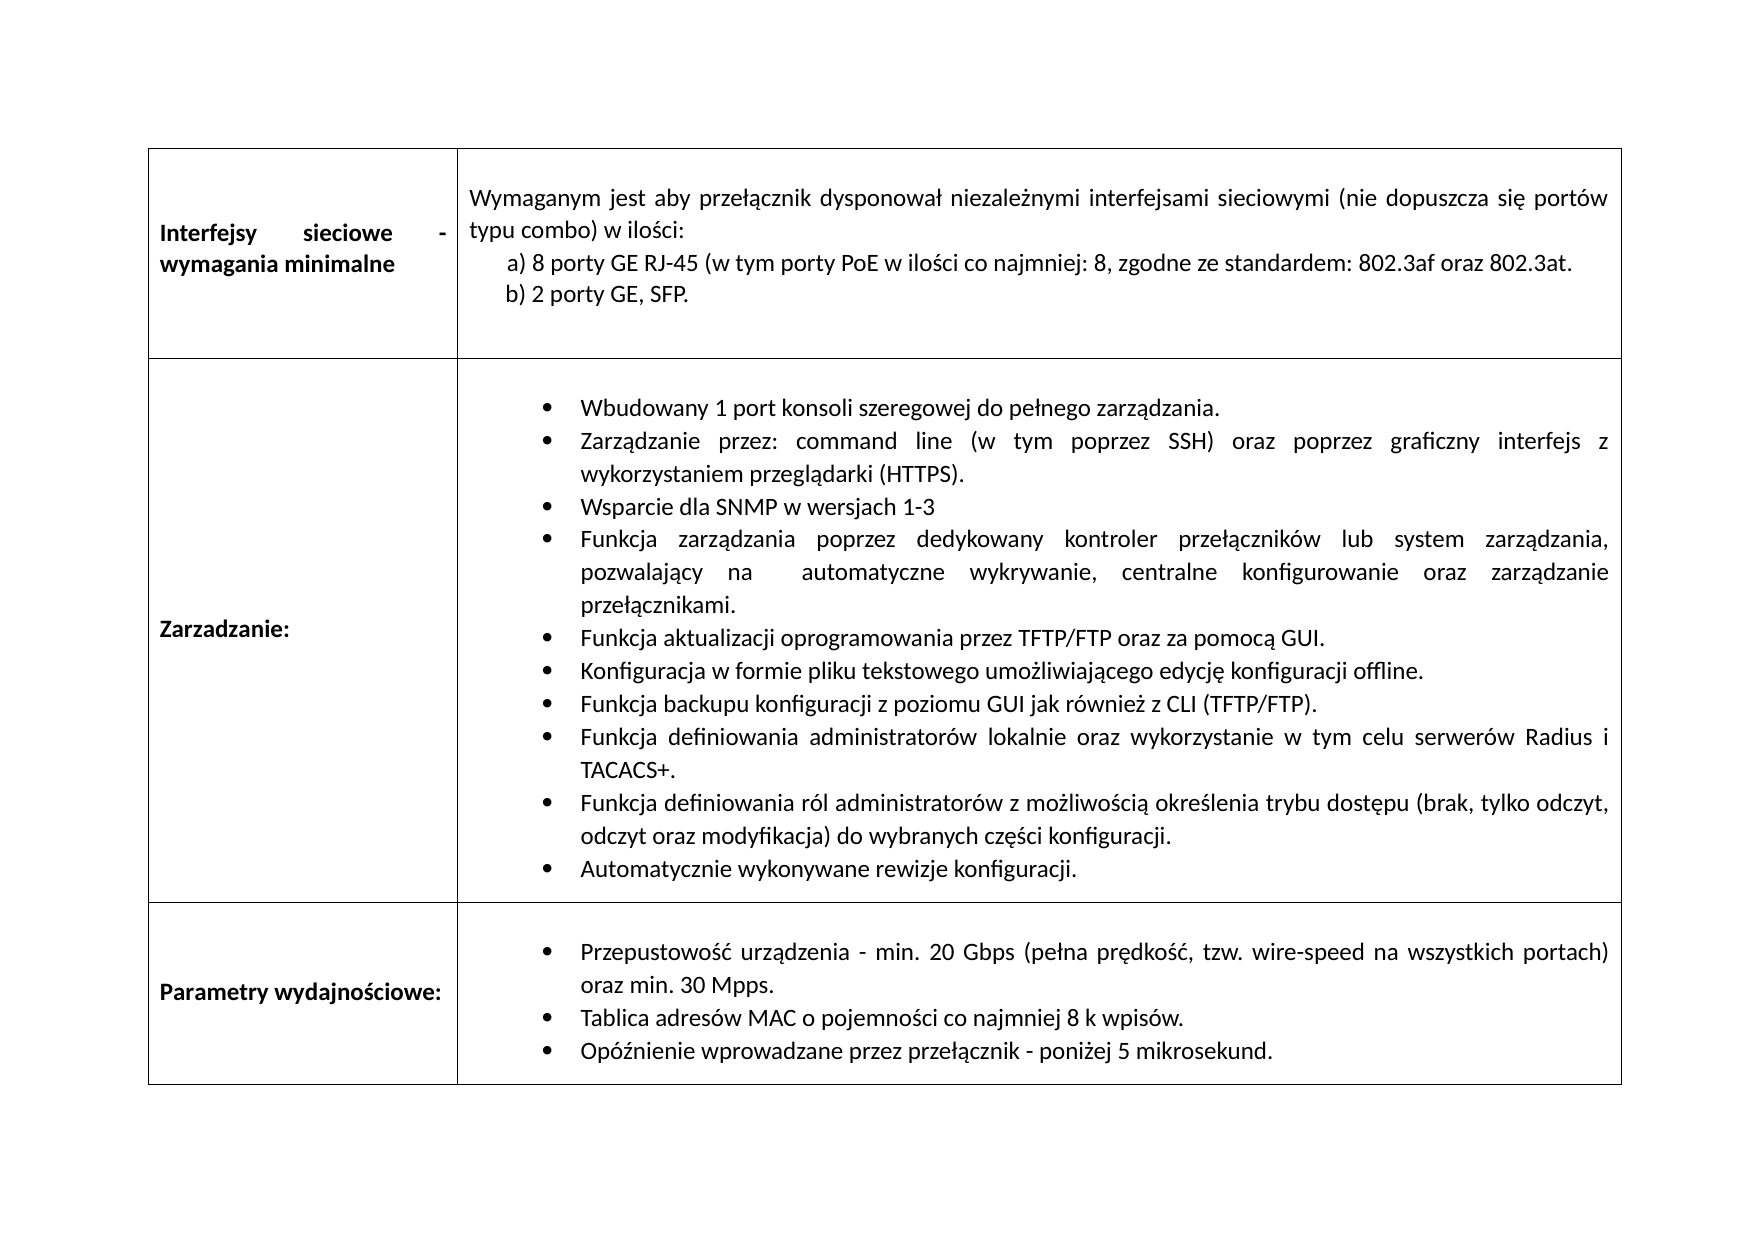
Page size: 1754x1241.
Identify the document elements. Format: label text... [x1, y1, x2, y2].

table_cell Zarzadzanie: [149, 359, 457, 902]
table_cell Parametry wydajnościowe: [149, 903, 457, 1084]
table_cell Przepustowość urządzenia - min. 20 Gbps (pełna prędkość, tzw. wire-speed na wszystkich portach) oraz min. 30 Mpps. Tablica adresów MAC o pojemności co najmniej 8 k wpisów. Opóźnienie wprowadzane przez przełącznik - poniżej 5 mikrosekund. [458, 903, 1621, 1084]
table_cell Interfejsy sieciowe - wymagania minimalne [149, 149, 457, 358]
table_cell Wbudowany 1 port konsoli szeregowej do pełnego zarządzania. Zarządzanie przez: command line (w tym poprzez SSH) oraz poprzez graficzny interfejs z wykorzystaniem przeglądarki (HTTPS). Wsparcie dla SNMP w wersjach 1-3 Funkcja zarządzania poprzez dedykowany kontroler przełączników lub system zarządzania, pozwalający na automatyczne wykrywanie, centralne konfigurowanie oraz zarządzanie przełącznikami. Funkcja aktualizacji oprogramowania przez TFTP/FTP oraz za pomocą GUI. Konfiguracja w formie pliku tekstowego umożliwiającego edycję konfiguracji offline. Funkcja backupu konfiguracji z poziomu GUI jak również z CLI (TFTP/FTP). Funkcja definiowania administratorów lokalnie oraz wykorzystanie w tym celu serwerów Radius i TACACS+. Funkcja definiowania ról administratorów z możliwością określenia trybu dostępu (brak, tylko odczyt, odczyt oraz modyfikacja) do wybranych części konfiguracji. Automatycznie wykonywane rewizje konfiguracji. [458, 359, 1621, 902]
table_cell Wymaganym jest aby przełącznik dysponował niezależnymi interfejsami sieciowymi (nie dopuszcza się portów typu combo) w ilości: a) 8 porty GE RJ-45 (w tym porty PoE w ilości co najmniej: 8, zgodne ze standardem: 802.3af oraz 802.3at. b) 2 porty GE, SFP. [458, 149, 1621, 358]
